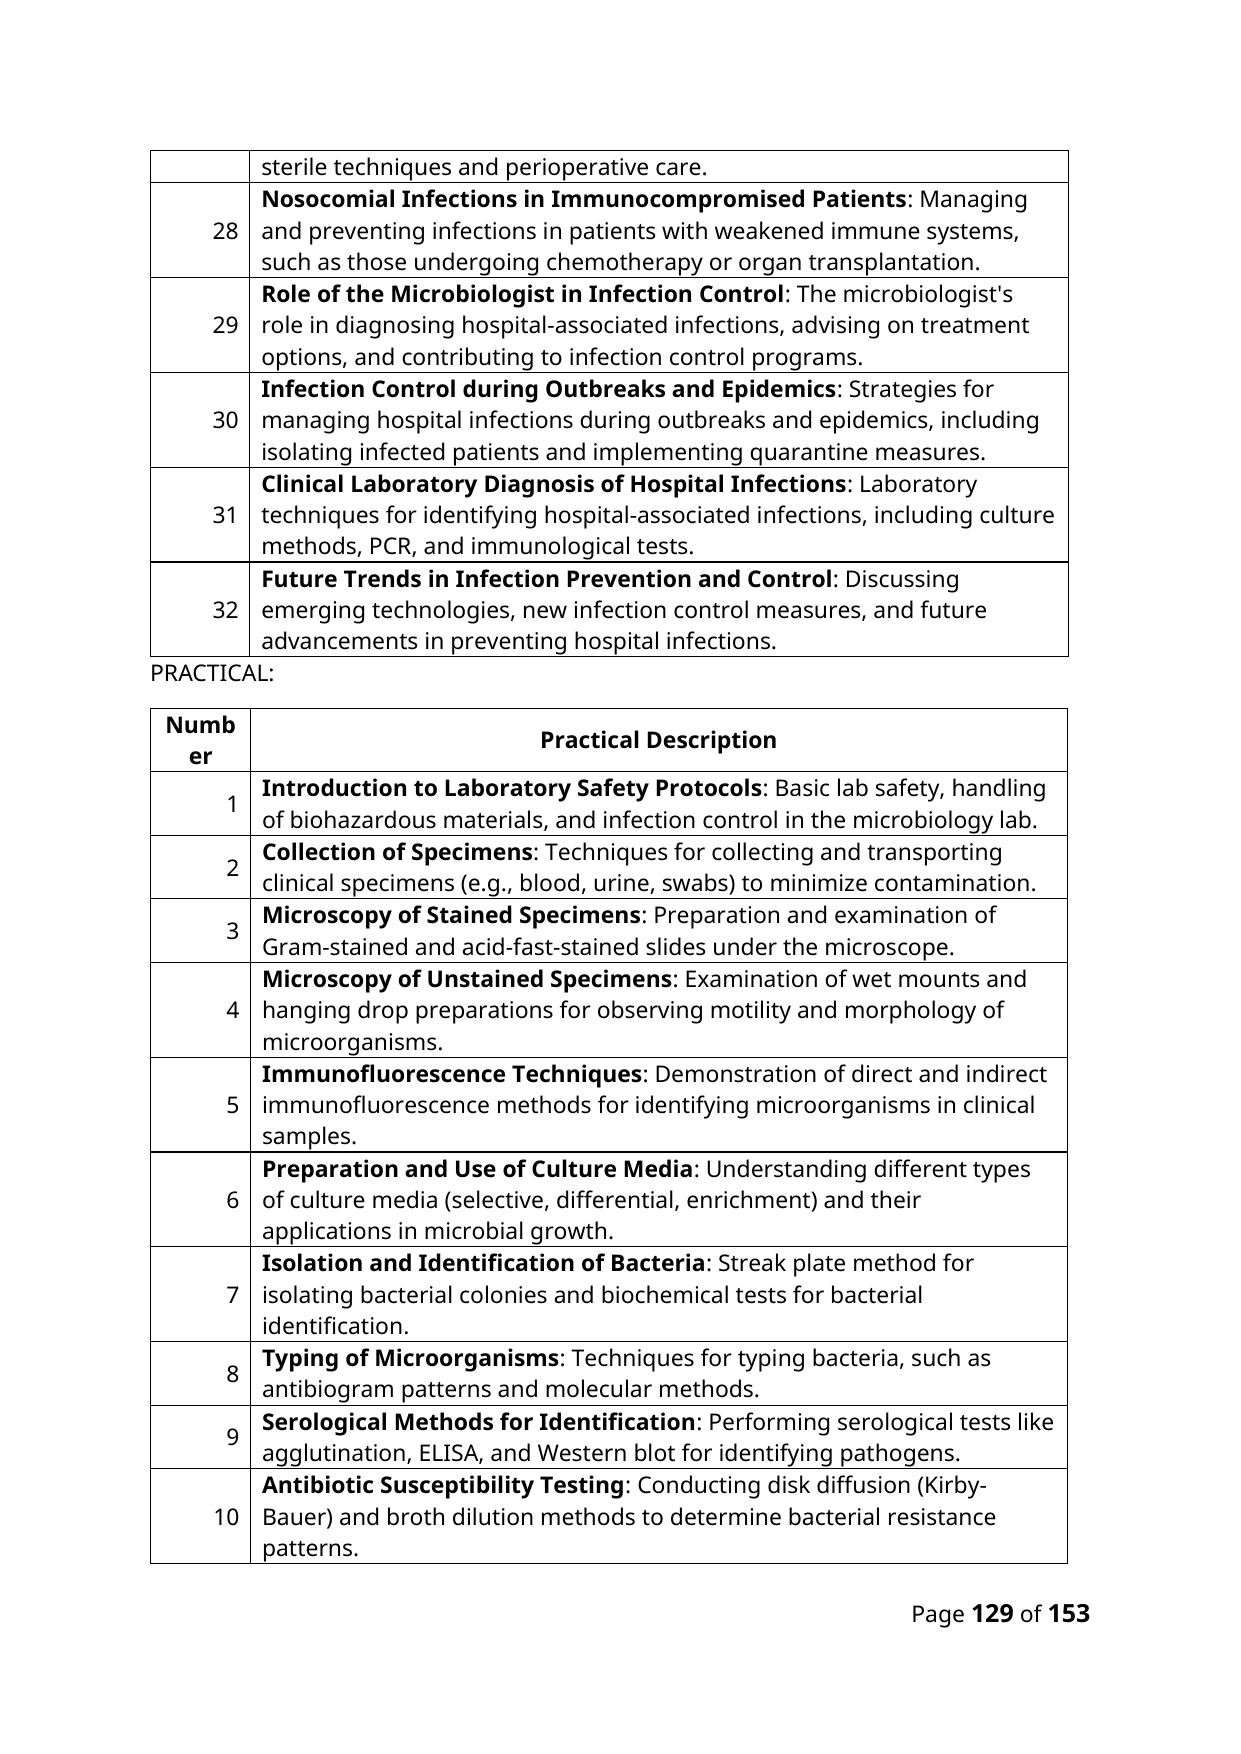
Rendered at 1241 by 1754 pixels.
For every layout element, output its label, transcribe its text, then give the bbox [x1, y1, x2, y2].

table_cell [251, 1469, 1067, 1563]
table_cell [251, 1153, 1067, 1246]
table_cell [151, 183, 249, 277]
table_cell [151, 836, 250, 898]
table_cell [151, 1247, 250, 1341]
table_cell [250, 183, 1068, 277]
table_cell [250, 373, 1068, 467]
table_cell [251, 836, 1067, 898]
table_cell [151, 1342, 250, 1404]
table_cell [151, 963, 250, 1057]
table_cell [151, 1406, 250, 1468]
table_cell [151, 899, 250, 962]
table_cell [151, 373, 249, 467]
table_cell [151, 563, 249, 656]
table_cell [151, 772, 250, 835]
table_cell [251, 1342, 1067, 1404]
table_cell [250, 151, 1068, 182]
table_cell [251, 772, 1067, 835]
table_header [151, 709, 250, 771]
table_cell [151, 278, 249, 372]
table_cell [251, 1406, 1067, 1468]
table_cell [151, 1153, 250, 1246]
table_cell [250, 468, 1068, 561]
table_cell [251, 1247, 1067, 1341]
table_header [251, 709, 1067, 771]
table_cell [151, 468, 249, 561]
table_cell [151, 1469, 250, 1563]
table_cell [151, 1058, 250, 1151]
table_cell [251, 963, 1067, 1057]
text PRACTICAL: [150, 657, 1090, 688]
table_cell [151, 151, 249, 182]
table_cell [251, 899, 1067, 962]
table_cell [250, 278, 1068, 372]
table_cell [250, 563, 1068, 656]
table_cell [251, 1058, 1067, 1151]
